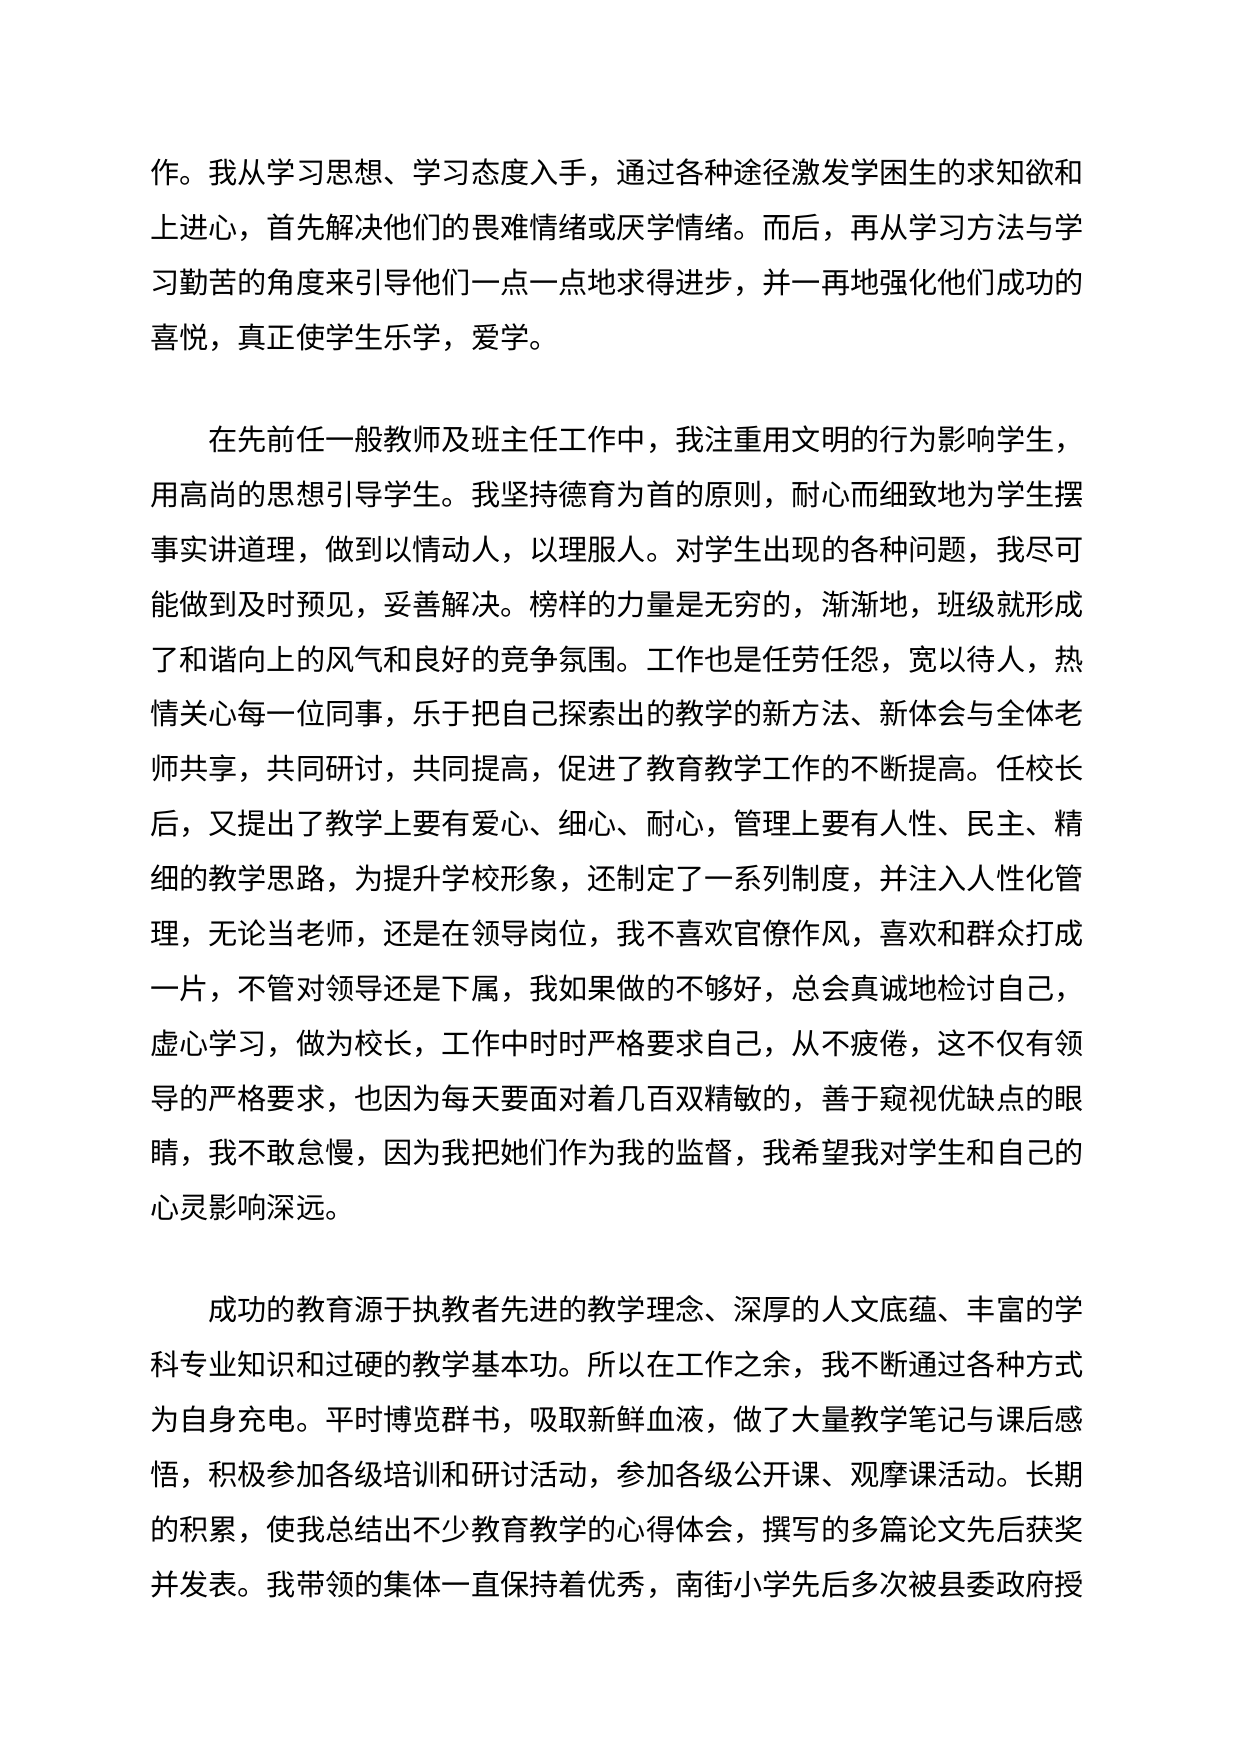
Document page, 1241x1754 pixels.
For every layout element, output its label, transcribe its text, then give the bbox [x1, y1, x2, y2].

text 在先前任一般教师及班主任工作中，我注重用文明的行为影响学生，用高尚的思想引导学生。我坚持德育为首的原则，耐心而细致地为学生摆事实讲道理，做到以情动人，以理服人。对学生出现的各种问题，我尽可能做到及时预见，妥善解决。榜样的力量是无穷的，渐渐地，班级就形成了和谐向上的风气和良好的竞争氛围。工作也是任劳任怨，宽以待人，热情关心每一位同事，乐于把自己探索出的教学的新方法、新体会与全体老师共享，共同研讨，共同提高，促进了教育教学工作的不断提高。任校长后，又提出了教学上要有爱心、细心、耐心，管理上要有人性、民主、精细的教学思路，为提升学校形象，还制定了一系列制度，并注入人性化管理，无论当老师，还是在领导岗位，我不喜欢官僚作风，喜欢和群众打成一片，不管对领导还是下属，我如果做的不够好，总会真诚地检讨自己，虚心学习，做为校长，工作中时时严格要求自己，从不疲倦，这不仅有领导的严格要求，也因为每天要面对着几百双精敏的，善于窥视优缺点的眼睛，我不敢怠慢，因为我把她们作为我的监督，我希望我对学生和自己的心灵影响深远。 [150, 416, 1090, 1227]
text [150, 1287, 1090, 1603]
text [150, 150, 1090, 357]
